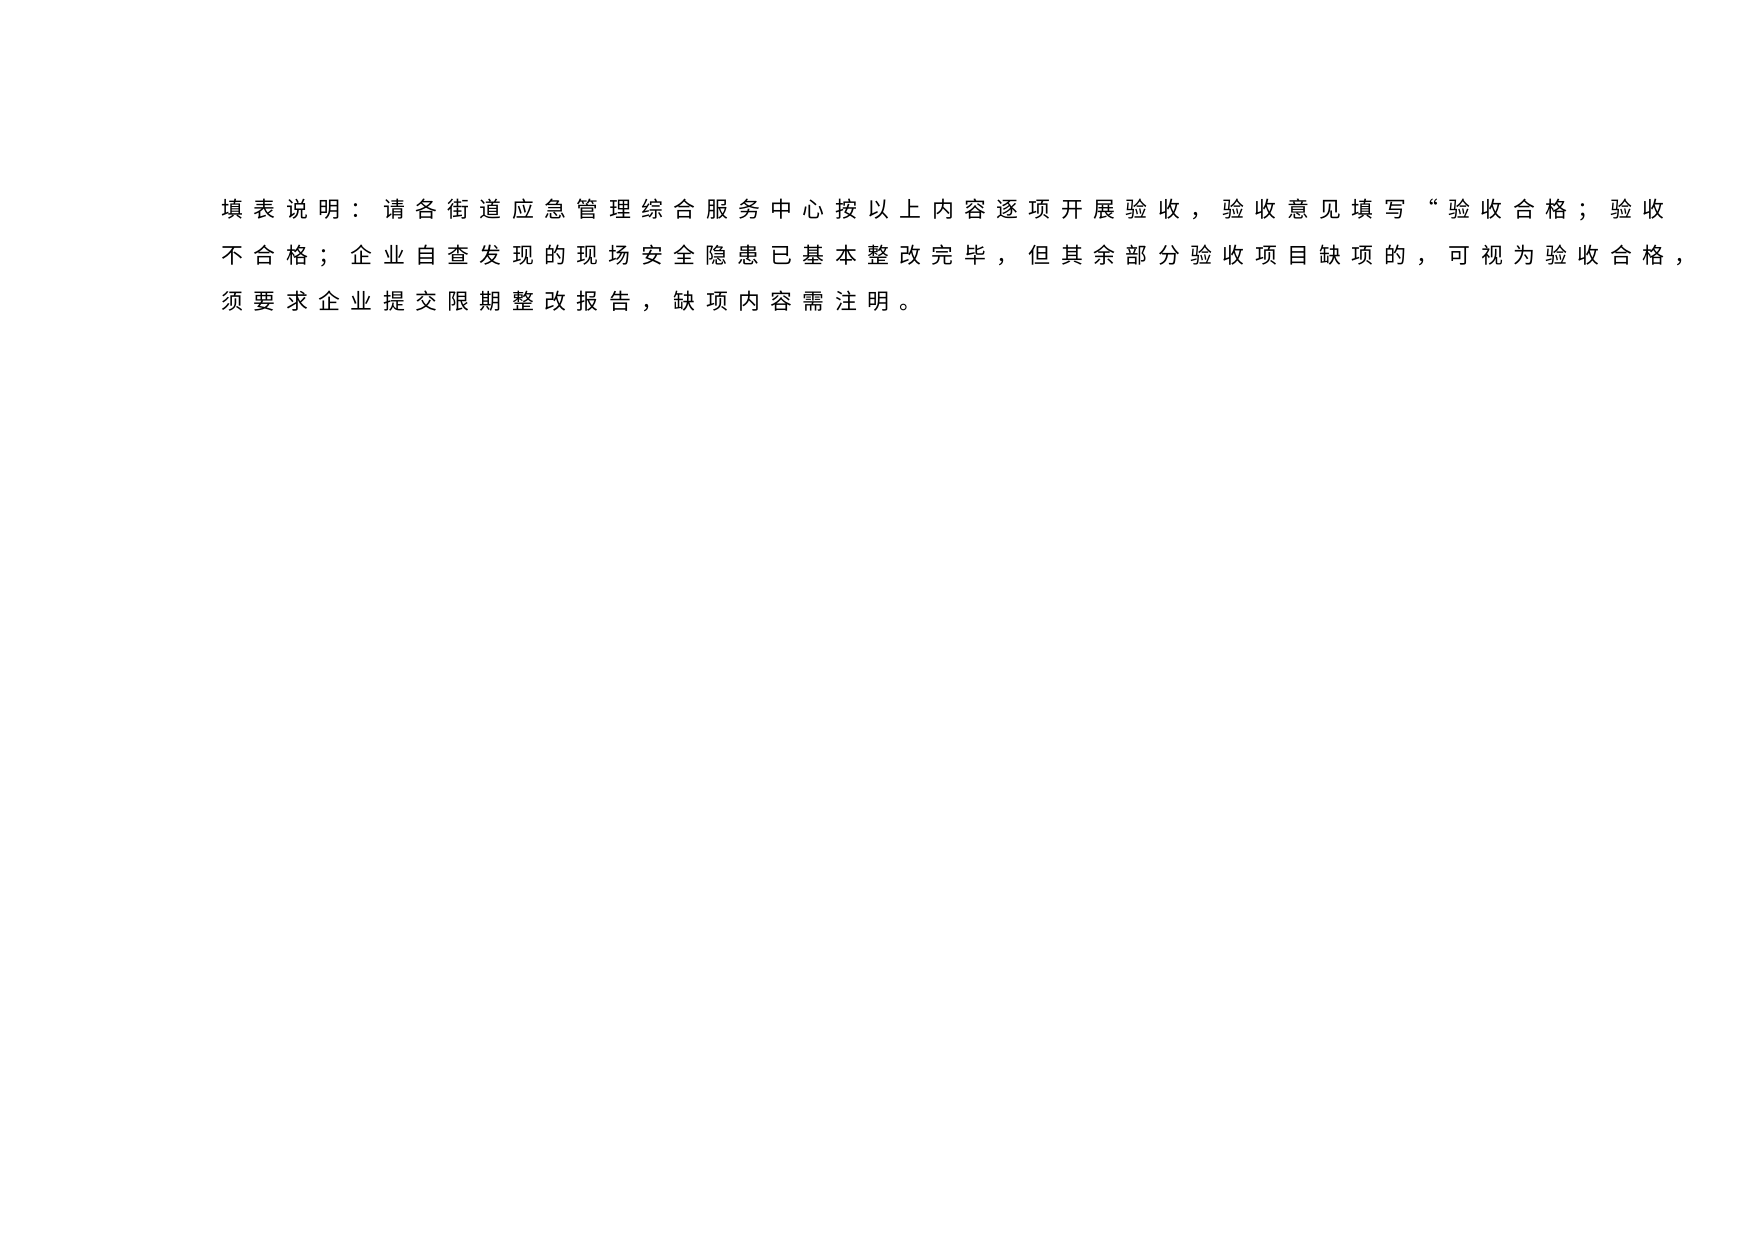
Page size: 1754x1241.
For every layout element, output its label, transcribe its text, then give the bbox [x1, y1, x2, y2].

text 填表说明：请各街道应急管理综合服务中心按以上内容逐项开展验收，验收意见填写“验收合格；验收不合格；企业自查发现的现场安全隐患已基本整改完毕，但其余部分验收项目缺项的，可视为验收合格，须要求企业提交限期整改报告，缺项内容需注明。 [221, 184, 1674, 323]
